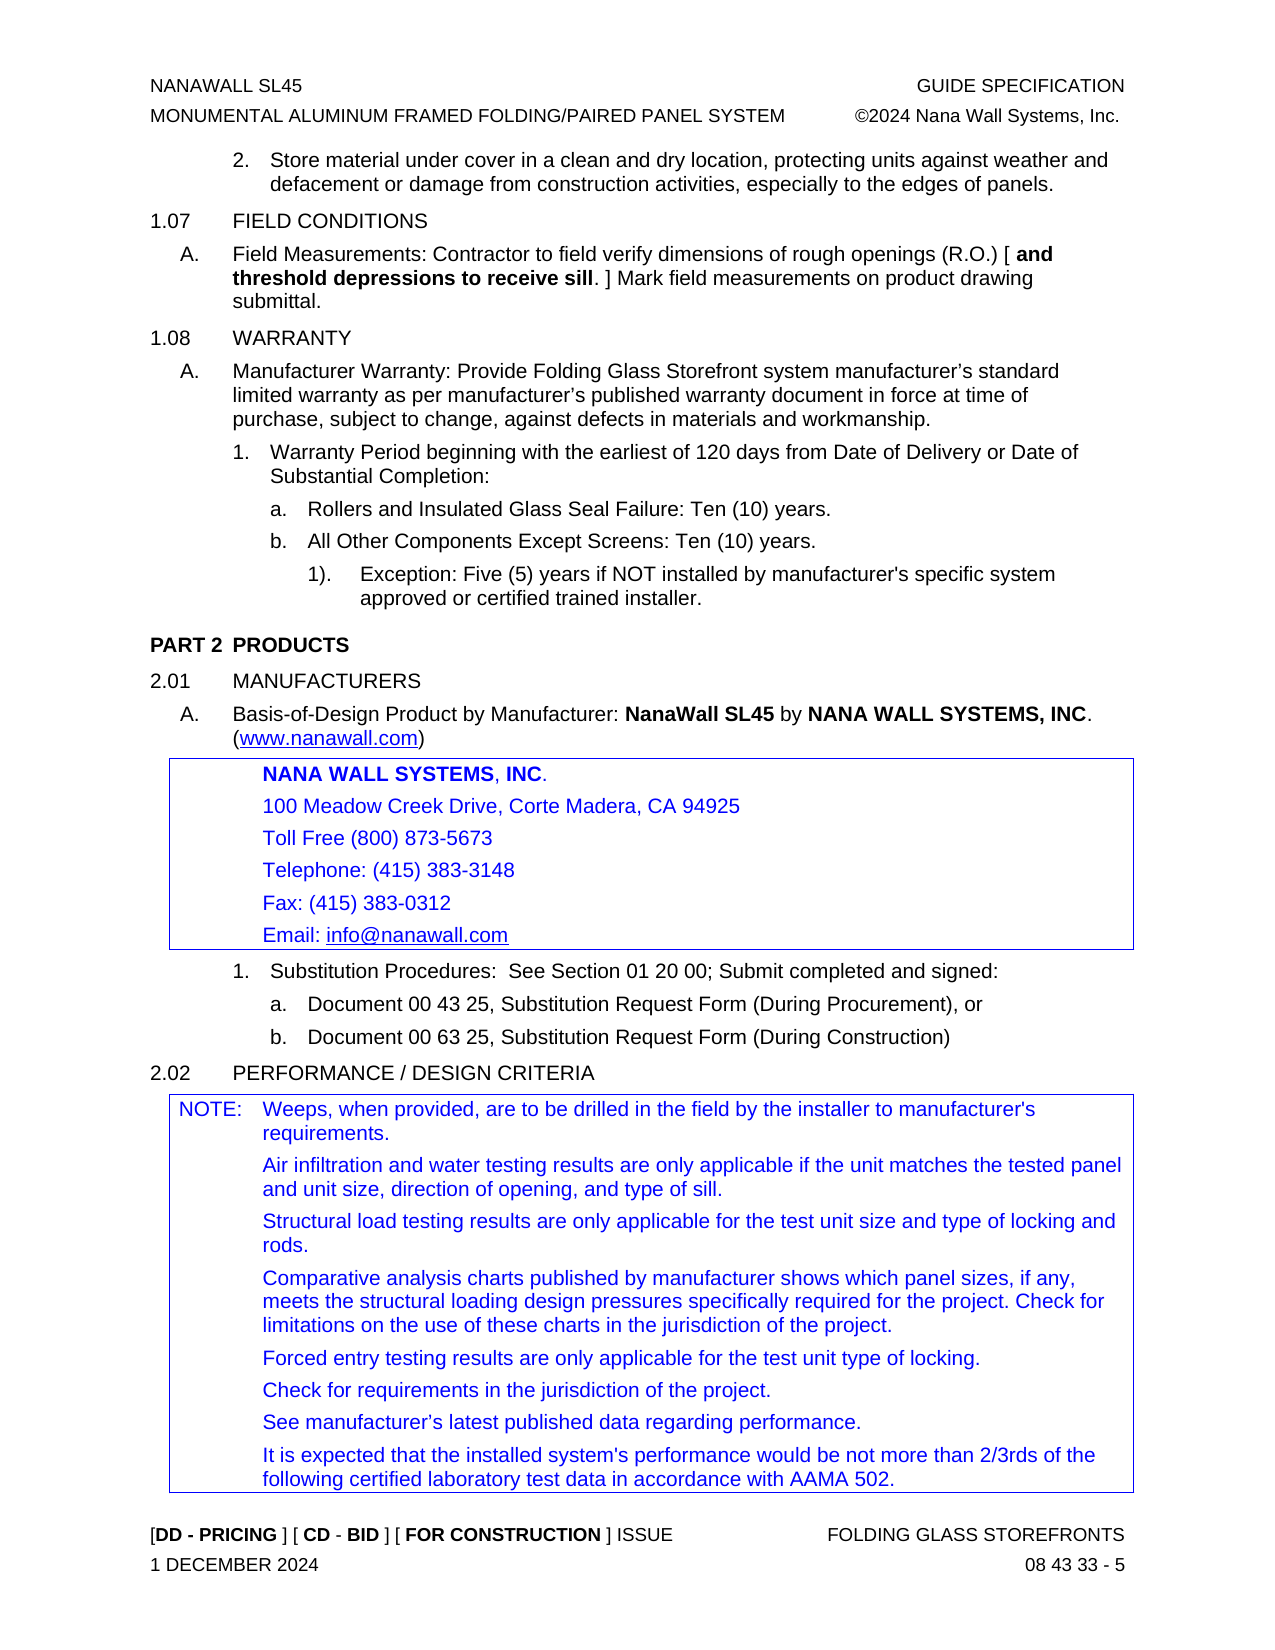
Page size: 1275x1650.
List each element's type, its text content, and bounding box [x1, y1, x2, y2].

subtitle All Other Components Except Screens: Ten (10) years. [270, 529, 1125, 553]
text Check for requirements in the jurisdiction of the project. [170, 1375, 1133, 1402]
subtitle PERFORMANCE / DESIGN CRITERIA [150, 1061, 1125, 1085]
text NANA WALL SYSTEMS, INC. [170, 759, 1133, 785]
subtitle Document 00 63 25, Substitution Request Form (During Construction) [270, 1025, 1125, 1049]
text Structural load testing results are only applicable for the test unit size and type of locking and rods. [170, 1206, 1133, 1257]
text Toll Free (800) 873-5673 [170, 823, 1133, 850]
subtitle Basis-of-Design Product by Manufacturer: NanaWall SL45 by NANA WALL SYSTEMS, INC. (www.nanawall.com) [180, 702, 1125, 750]
text Email: info@nanawall.com [170, 920, 1133, 949]
text 100 Meadow Creek Drive, Corte Madera, CA 94925 [170, 791, 1133, 818]
subtitle Document 00 43 25, Substitution Request Form (During Procurement), or [270, 992, 1125, 1016]
text It is expected that the installed system's performance would be not more than 2/3rds of the following certified laboratory test data in accordance with AAMA 502. [170, 1439, 1133, 1492]
text Forced entry testing results are only applicable for the test unit type of locking. [170, 1342, 1133, 1369]
subtitle MANUFACTURERS [150, 669, 1125, 693]
subtitle Manufacturer Warranty: Provide Folding Glass Storefront system manufacturer’s standard limited warranty as per manufacturer’s published warranty document in force at time of purchase, subject to change, against defects in materials and workmanship. [180, 359, 1125, 431]
subtitle Exception: Five (5) years if NOT installed by manufacturer's specific system approved or certified trained installer. [307, 562, 1125, 610]
text Comparative analysis charts published by manufacturer shows which panel sizes, if any, meets the structural loading design pressures specifically required for the project. Check for limitations on the use of these charts in the jurisdiction of the project. [170, 1262, 1133, 1337]
subtitle FIELD CONDITIONS [150, 208, 1125, 232]
subtitle Substitution Procedures: See Section 01 20 00; Submit completed and signed: [232, 959, 1125, 983]
text Fax: (415) 383-0312 [170, 887, 1133, 914]
subtitle Store material under cover in a clean and dry location, protecting units against weather and defacement or damage from construction activities, especially to the edges of panels. [232, 148, 1125, 196]
text Air infiltration and water testing results are only applicable if the unit matches the tested panel and unit size, direction of opening, and type of sill. [170, 1150, 1133, 1201]
text See manufacturer’s latest published data regarding performance. [170, 1407, 1133, 1434]
text NOTE: Weeps, when provided, are to be drilled in the field by the installer to manufacturer's requirements. [170, 1095, 1133, 1144]
subtitle Warranty Period beginning with the earliest of 120 days from Date of Delivery or Date of Substantial Completion: [232, 439, 1125, 487]
subtitle PRODUCTS [150, 633, 1125, 657]
subtitle Field Measurements: Contractor to field verify dimensions of rough openings (R.O.) [ and threshold depressions to receive sill. ] Mark field measurements on product drawing submittal. [180, 241, 1125, 313]
subtitle Rollers and Insulated Glass Seal Failure: Ten (10) years. [270, 496, 1125, 520]
subtitle WARRANTY [150, 326, 1125, 350]
text Telephone: (415) 383-3148 [170, 855, 1133, 882]
